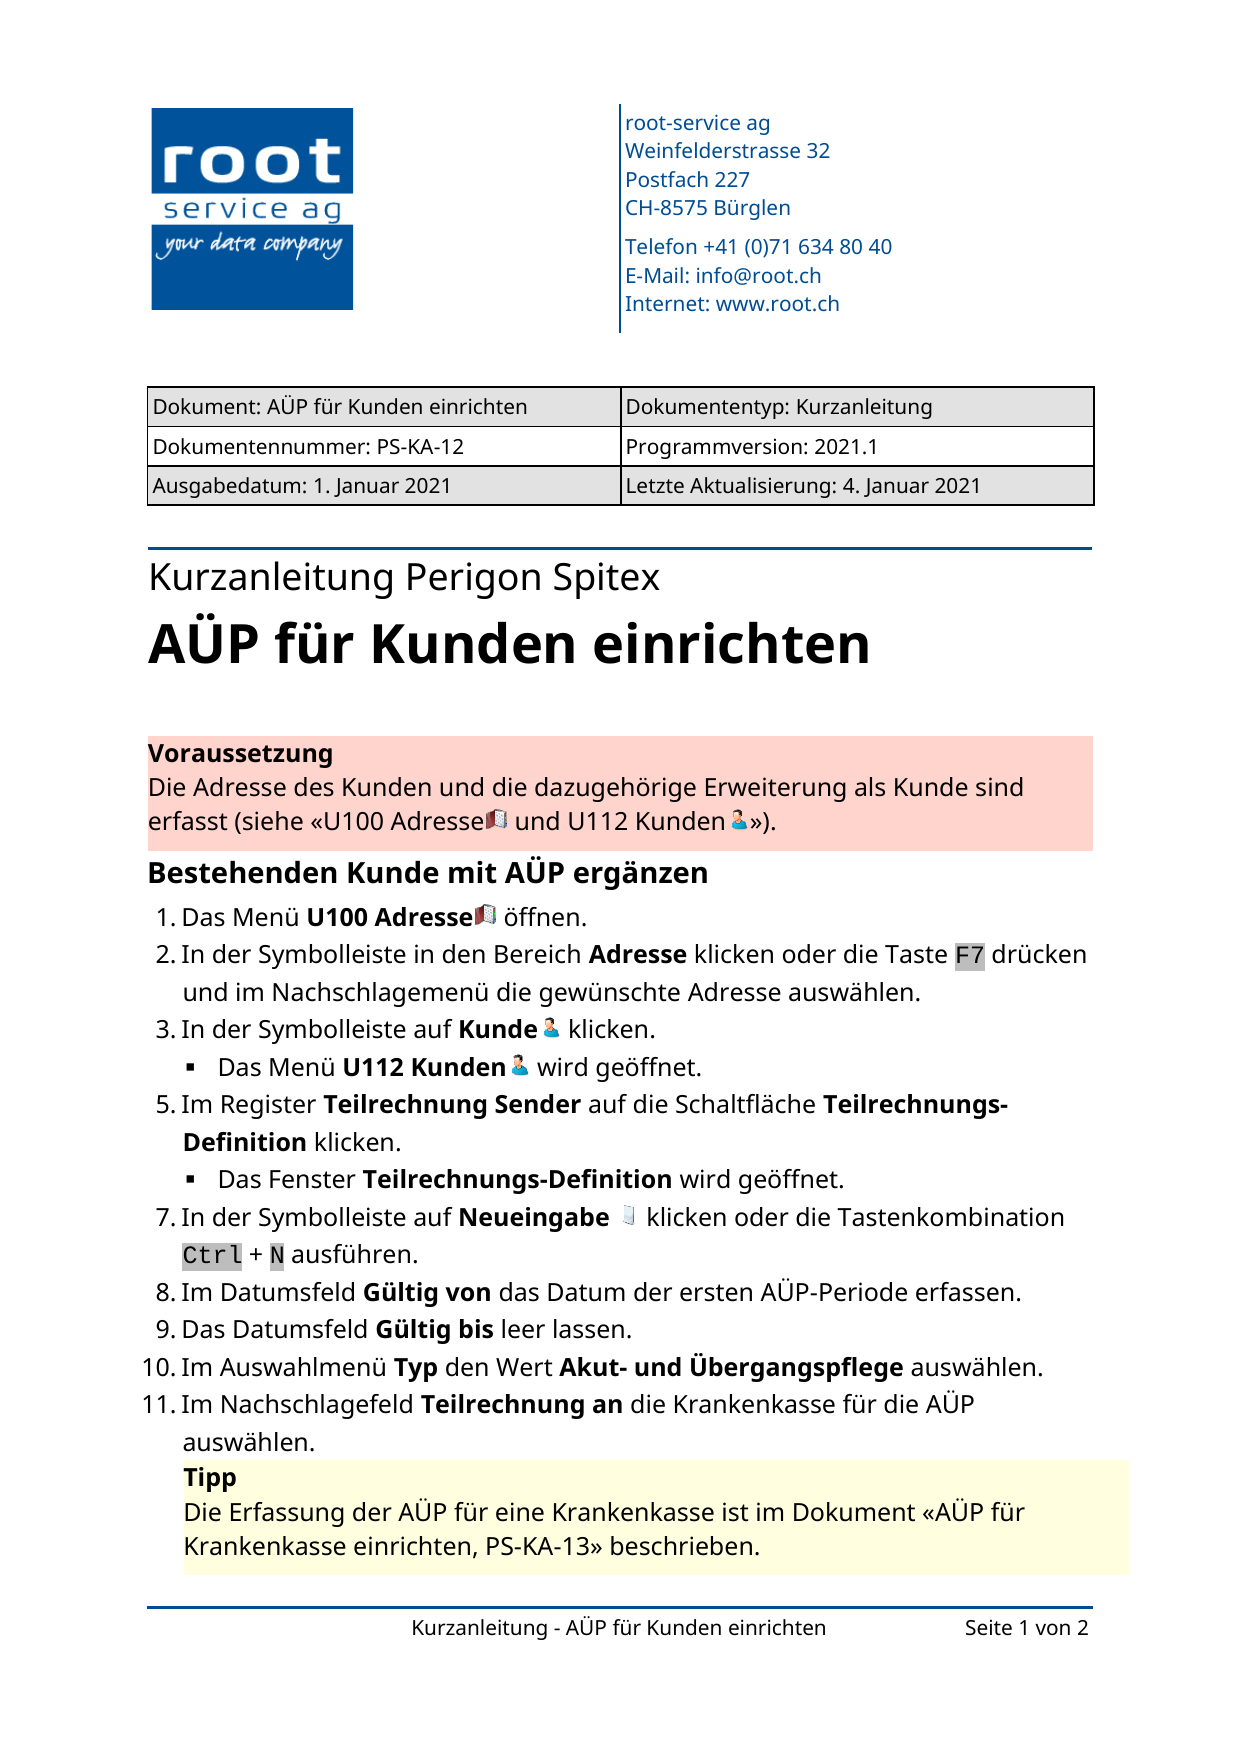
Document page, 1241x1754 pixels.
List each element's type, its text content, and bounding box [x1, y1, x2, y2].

list Im Register Teilrechnung Sender auf die Schaltfläche Teilrechnungs-Definition klicken. [176, 1083, 1093, 1158]
picture [616, 1202, 640, 1227]
list Das Menü U112 Kunden wird geöffnet. [196, 1046, 1093, 1083]
list Das Menü U100 Adresse öffnen. [176, 896, 1093, 933]
table_cell Letzte Aktualisierung: 4. Januar 2021 [622, 467, 1093, 504]
picture [473, 902, 497, 927]
table_header Kurzanleitung Perigon Spitex AÜP für Kunden einrichten [147, 547, 1093, 706]
subtitle Bestehenden Kunde mit AÜP ergänzen [147, 852, 1093, 892]
picture [151, 108, 354, 310]
table_header [147, 104, 619, 333]
table_cell Dokumentennummer: PS-KA-12 [148, 427, 620, 465]
picture [538, 1015, 562, 1039]
table_cell Programmversion: 2021.1 [622, 427, 1093, 465]
table_cell Ausgabedatum: 1. Januar 2021 [148, 467, 620, 504]
list In der Symbolleiste auf Kunde klicken. [176, 1008, 1093, 1046]
table_header Tipp Die Erfassung der AÜP für eine Krankenkasse ist im Dokument «AÜP für Krankenkasse einrichten, PS-KA-13» beschrieben. [184, 1460, 1129, 1575]
table_header Dokument: AÜP für Kunden einrichten [148, 388, 620, 426]
list Das Fenster Teilrechnungs-Definition wird geöffnet. [196, 1158, 1093, 1196]
list In der Symbolleiste in den Bereich Adresse klicken oder die Taste F7 drücken und im Nachschlagemenü die gewünschte Adresse auswählen. [176, 933, 1093, 1008]
list In der Symbolleiste auf Neueingabe klicken oder die Tastenkombination Ctrl + N ausführen. [176, 1196, 1093, 1271]
table_header Voraussetzung Die Adresse des Kunden und die dazugehörige Erweiterung als Kunde sind erfasst (siehe «U100 Adresse und U112 Kunden»). [148, 736, 1093, 851]
picture [484, 807, 508, 831]
table_header Dokumententyp: Kurzanleitung [622, 388, 1093, 426]
picture [506, 1052, 531, 1077]
list Im Datumsfeld Gültig von das Datum der ersten AÜP-Periode erfassen. [176, 1271, 1093, 1308]
picture [726, 807, 750, 831]
list Im Nachschlagefeld Teilrechnung an die Krankenkasse für die AÜP auswählen. [176, 1383, 1093, 1458]
table_header root-service ag Weinfelderstrasse 32 Postfach 227 CH-8575 Bürglen Telefon +41 (0)71 634 80 40 E-Mail: info@root.ch Internet: www.root.ch [621, 104, 1093, 333]
list Im Auswahlmenü Typ den Wert Akut- und Übergangspflege auswählen. [176, 1346, 1093, 1383]
list Das Datumsfeld Gültig bis leer lassen. [176, 1308, 1093, 1346]
